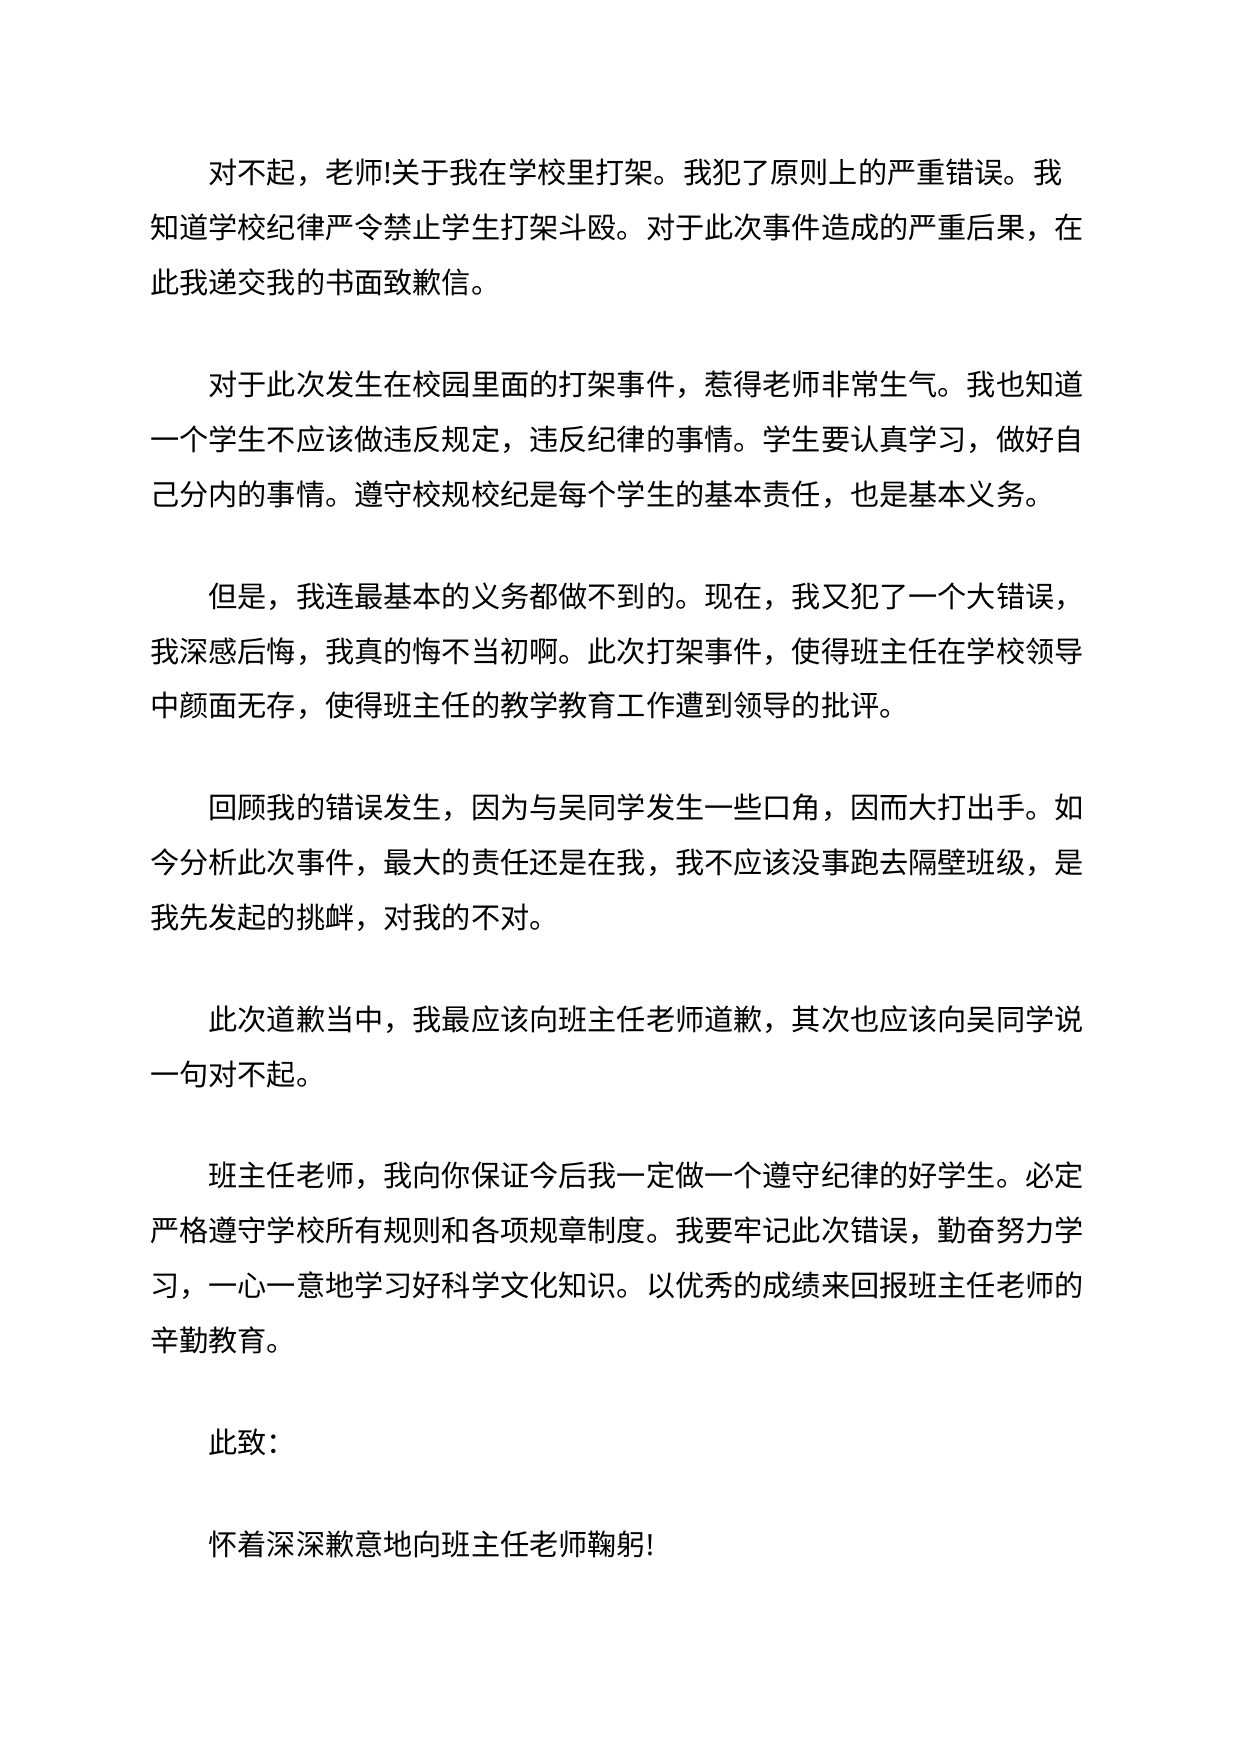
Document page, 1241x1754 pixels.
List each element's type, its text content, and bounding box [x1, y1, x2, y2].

text 对不起，老师!关于我在学校里打架。我犯了原则上的严重错误。我知道学校纪律严令禁止学生打架斗殴。对于此次事件造成的严重后果，在此我递交我的书面致歉信。 [150, 150, 1090, 302]
text 班主任老师，我向你保证今后我一定做一个遵守纪律的好学生。必定严格遵守学校所有规则和各项规章制度。我要牢记此次错误，勤奋努力学习，一心一意地学习好科学文化知识。以优秀的成绩来回报班主任老师的辛勤教育。 [150, 1153, 1090, 1360]
text 但是，我连最基本的义务都做不到的。现在，我又犯了一个大错误，我深感后悔，我真的悔不当初啊。此次打架事件，使得班主任在学校领导中颜面无存，使得班主任的教学教育工作遭到领导的批评。 [150, 573, 1090, 725]
text 回顾我的错误发生，因为与吴同学发生一些口角，因而大打出手。如今分析此次事件，最大的责任还是在我，我不应该没事跑去隔壁班级，是我先发起的挑衅，对我的不对。 [150, 785, 1090, 937]
text 此次道歉当中，我最应该向班主任老师道歉，其次也应该向吴同学说一句对不起。 [150, 996, 1090, 1093]
text 此致： [150, 1419, 1090, 1462]
text 对于此次发生在校园里面的打架事件，惹得老师非常生气。我也知道一个学生不应该做违反规定，违反纪律的事情。学生要认真学习，做好自己分内的事情。遵守校规校纪是每个学生的基本责任，也是基本义务。 [150, 362, 1090, 514]
text 怀着深深歉意地向班主任老师鞠躬! [150, 1521, 1090, 1564]
